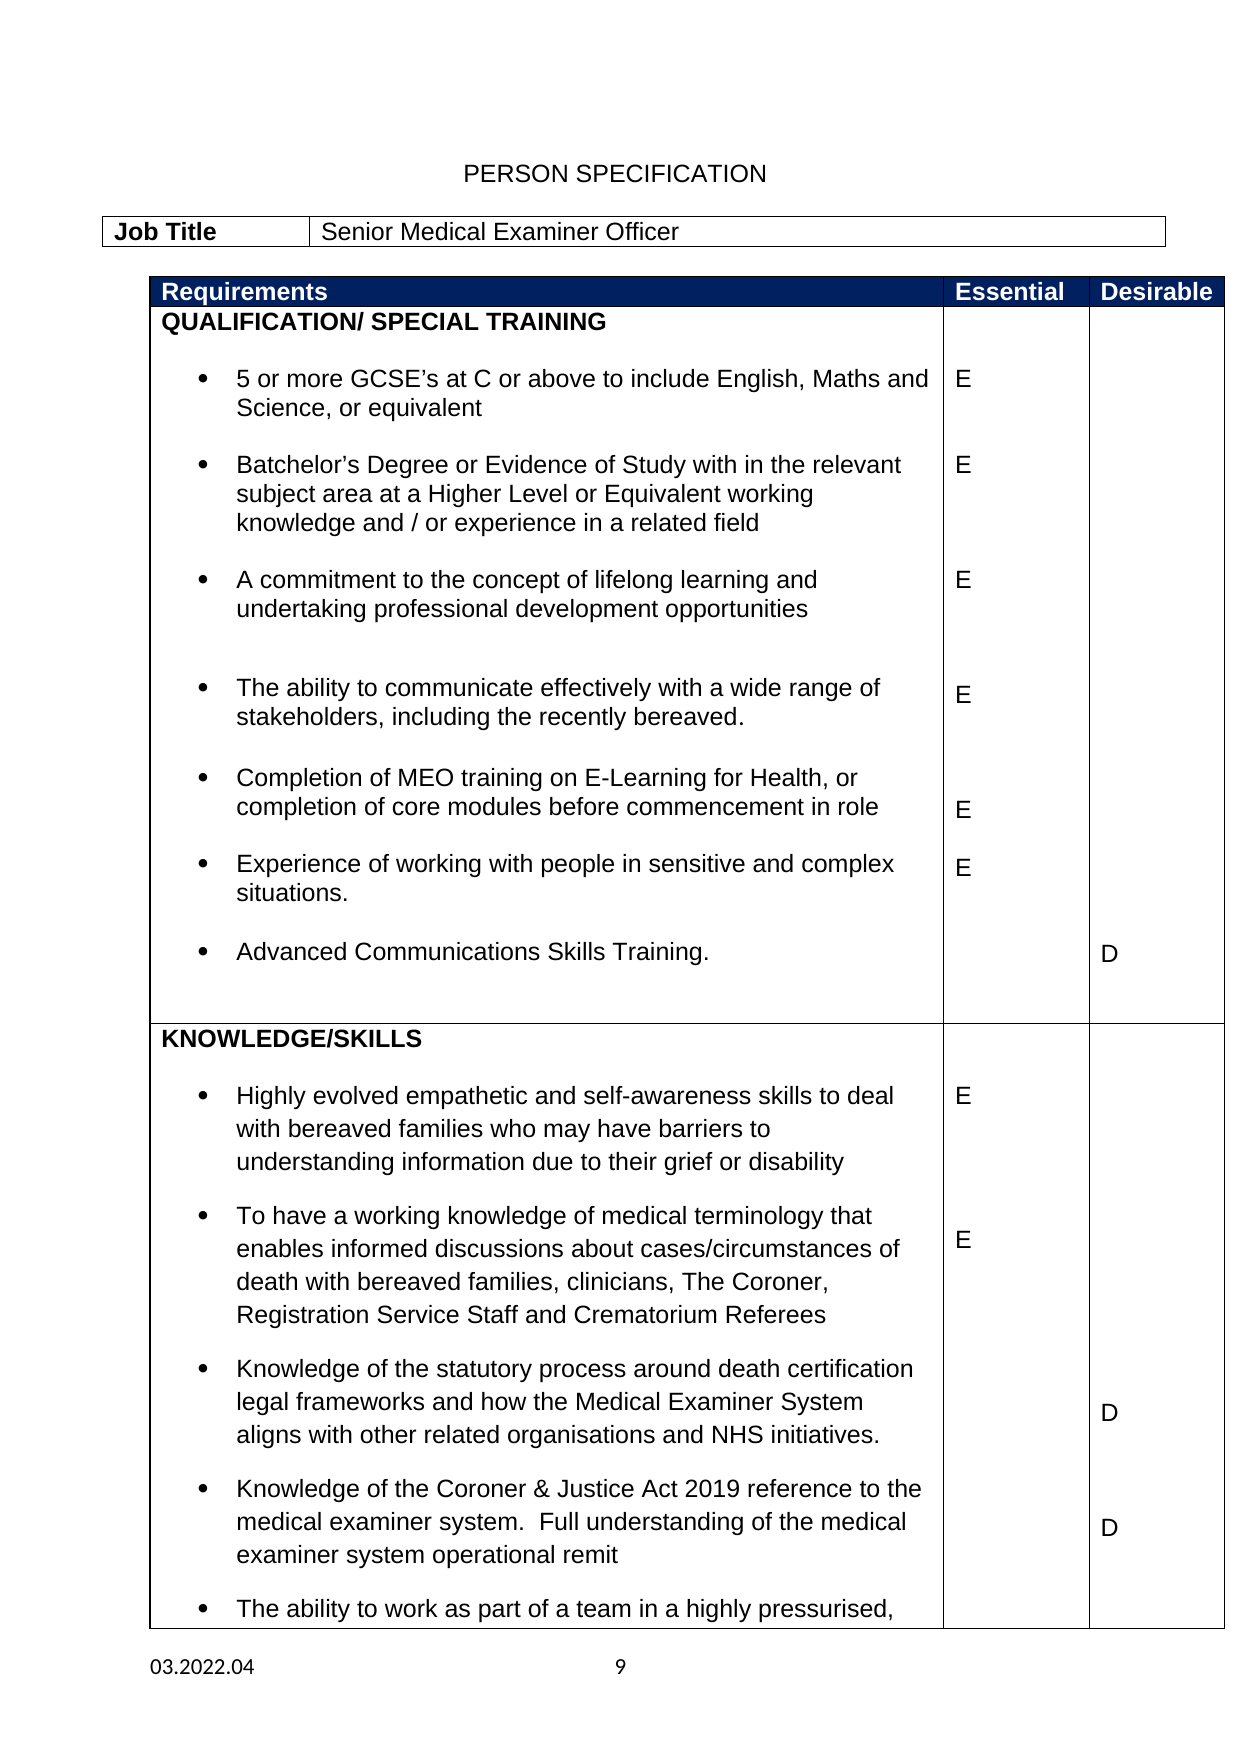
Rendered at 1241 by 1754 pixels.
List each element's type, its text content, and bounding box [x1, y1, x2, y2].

table_cell E E E E E [944, 1024, 1089, 1627]
table_cell QUALIFICATION/ SPECIAL TRAINING 5 or more GCSE’s at C or above to include English, Maths and Science, or equivalent Batchelor’s Degree or Evidence of Study with in the relevant subject area at a Higher Level or Equivalent working knowledge and / or experience in a related field A commitment to the concept of lifelong learning and undertaking professional development opportunities The ability to communicate effectively with a wide range of stakeholders, including the recently bereaved. Completion of MEO training on E-Learning for Health, or completion of core modules before commencement in role Experience of working with people in sensitive and complex situations. Advanced Communications Skills Training. [151, 307, 943, 1023]
table_header Desirable [1090, 277, 1224, 306]
table_cell E E E E E E [944, 307, 1089, 1023]
table_header Requirements [151, 277, 943, 306]
table_cell D D D D D [1090, 1024, 1224, 1627]
table_header Job Title [103, 217, 309, 246]
table_header Senior Medical Examiner Officer [310, 217, 1165, 246]
table_header Essential [944, 277, 1089, 306]
text PERSON SPECIFICATION [91, 159, 1139, 187]
table_cell D [1090, 307, 1224, 1023]
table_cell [151, 1024, 943, 1627]
